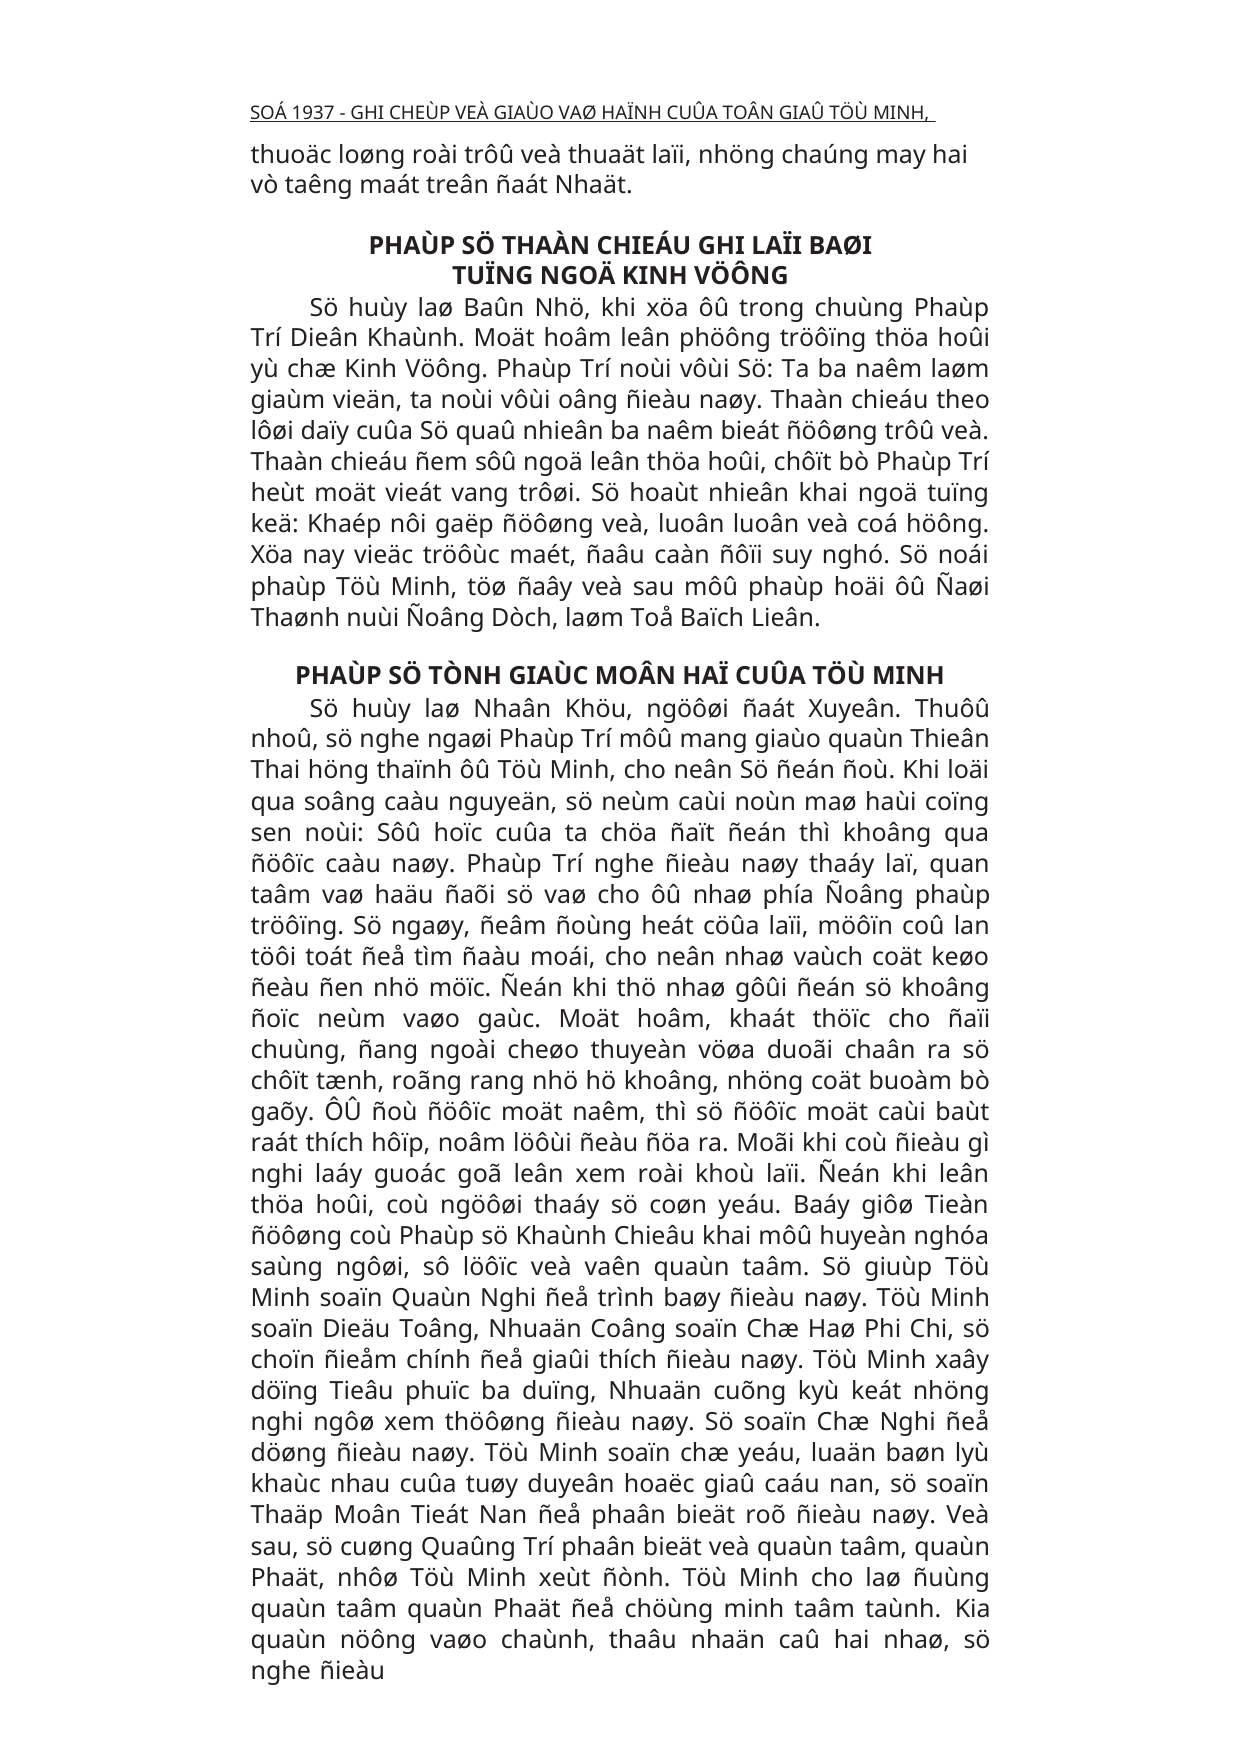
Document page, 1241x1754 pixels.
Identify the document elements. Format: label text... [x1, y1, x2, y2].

subtitle PHAÙP SÖ TÒNH GIAÙC MOÂN HAÏ CUÛA TÖÙ MINH [285, 658, 955, 691]
subtitle PHAÙP SÖ THAÀN CHIEÁU GHI LAÏI BAØI TUÏNG NGOÄ KINH VÖÔNG [361, 230, 880, 292]
text thuoäc loøng roài trôû veà thuaät laïi, nhöng chaúng may hai vò taêng maát treân ñaát Nhaät. [250, 138, 994, 201]
text Sö huùy laø Nhaân Khöu, ngöôøi ñaát Xuyeân. Thuôû nhoû, sö nghe ngaøi Phaùp Trí môû mang giaùo quaùn Thieân Thai höng thaïnh ôû Töù Minh, cho neân Sö ñeán ñoù. Khi loäi qua soâng caàu nguyeän, sö neùm caùi noùn maø haùi coïng sen noùi: Sôû hoïc cuûa ta chöa ñaït ñeán thì khoâng qua ñöôïc caàu naøy. Phaùp Trí nghe ñieàu naøy thaáy laï, quan taâm vaø haäu ñaõi sö vaø cho ôû nhaø phía Ñoâng phaùp tröôïng. Sö ngaøy, ñeâm ñoùng heát cöûa laïi, möôïn coû lan töôi toát ñeå tìm ñaàu moái, cho neân nhaø vaùch coät keøo ñeàu ñen nhö möïc. Ñeán khi thö nhaø gôûi ñeán sö khoâng ñoïc neùm vaøo gaùc. Moät hoâm, khaát thöïc cho ñaïi chuùng, ñang ngoài cheøo thuyeàn vöøa duoãi chaân ra sö chôït tænh, roãng rang nhö hö khoâng, nhöng coät buoàm bò gaõy. ÔÛ ñoù ñöôïc moät naêm, thì sö ñöôïc moät caùi baùt raát thích hôïp, noâm löôùi ñeàu ñöa ra. Moãi khi coù ñieàu gì nghi laáy guoác goã leân xem roài khoù laïi. Ñeán khi leân thöa hoûi, coù ngöôøi thaáy sö coøn yeáu. Baáy giôø Tieàn ñöôøng coù Phaùp sö Khaùnh Chieâu khai môû huyeàn nghóa saùng ngôøi, sô löôïc veà vaên quaùn taâm. Sö giuùp Töù Minh soaïn Quaùn Nghi ñeå trình baøy ñieàu naøy. Töù Minh soaïn Dieäu Toâng, Nhuaän Coâng soaïn Chæ Haø Phi Chi, sö choïn ñieåm chính ñeå giaûi thích ñieàu naøy. Töù Minh xaây döïng Tieâu phuïc ba duïng, Nhuaän cuõng kyù keát nhöng nghi ngôø xem thöôøng ñieàu naøy. Sö soaïn Chæ Nghi ñeå döøng ñieàu naøy. Töù Minh soaïn chæ yeáu, luaän baøn lyù khaùc nhau cuûa tuøy duyeân hoaëc giaû caáu nan, sö soaïn Thaäp Moân Tieát Nan ñeå phaân bieät roõ ñieàu naøy. Veà sau, sö cuøng Quaûng Trí phaân bieät veà quaùn taâm, quaùn Phaät, nhôø Töù Minh xeùt ñònh. Töù Minh cho laø ñuùng quaùn taâm quaùn Phaät ñeå chöùng minh taâm taùnh. Kia quaùn nöông vaøo chaùnh, thaâu nhaän caû hai nhaø, sö nghe ñieàu [250, 693, 990, 1686]
text Sö huùy laø Baûn Nhö, khi xöa ôû trong chuùng Phaùp Trí Dieân Khaùnh. Moät hoâm leân phöông tröôïng thöa hoûi yù chæ Kinh Vöông. Phaùp Trí noùi vôùi Sö: Ta ba naêm laøm giaùm vieän, ta noùi vôùi oâng ñieàu naøy. Thaàn chieáu theo lôøi daïy cuûa Sö quaû nhieân ba naêm bieát ñöôøng trôû veà. Thaàn chieáu ñem sôû ngoä leân thöa hoûi, chôït bò Phaùp Trí heùt moät vieát vang trôøi. Sö hoaùt nhieân khai ngoä tuïng keä: Khaép nôi gaëp ñöôøng veà, luoân luoân veà coá höông. Xöa nay vieäc tröôùc maét, ñaâu caàn ñôïi suy nghó. Sö noái phaùp Töù Minh, töø ñaây veà sau môû phaùp hoäi ôû Ñaøi Thaønh nuùi Ñoâng Dòch, laøm Toå Baïch Lieân. [250, 292, 990, 633]
